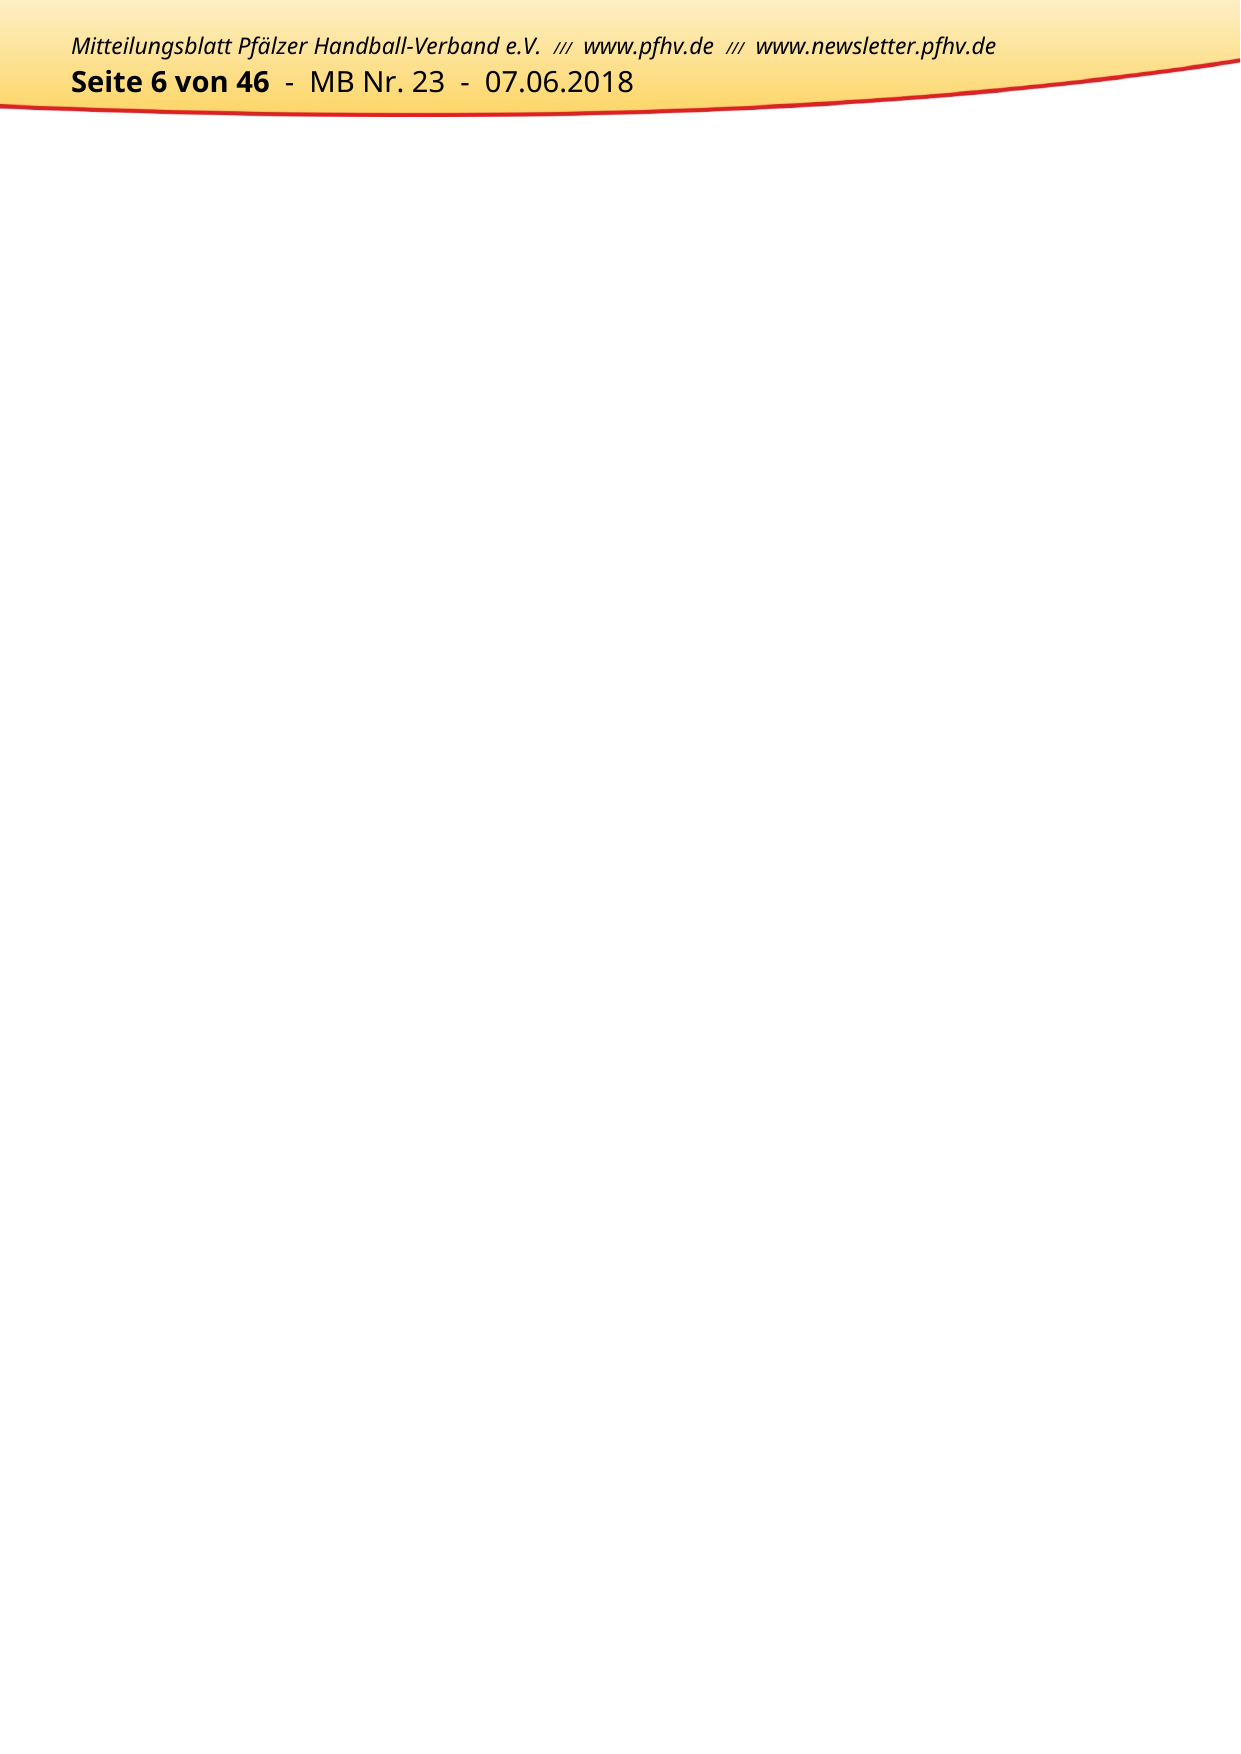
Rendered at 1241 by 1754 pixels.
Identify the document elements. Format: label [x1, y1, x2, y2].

picture [0, 0, 1241, 117]
